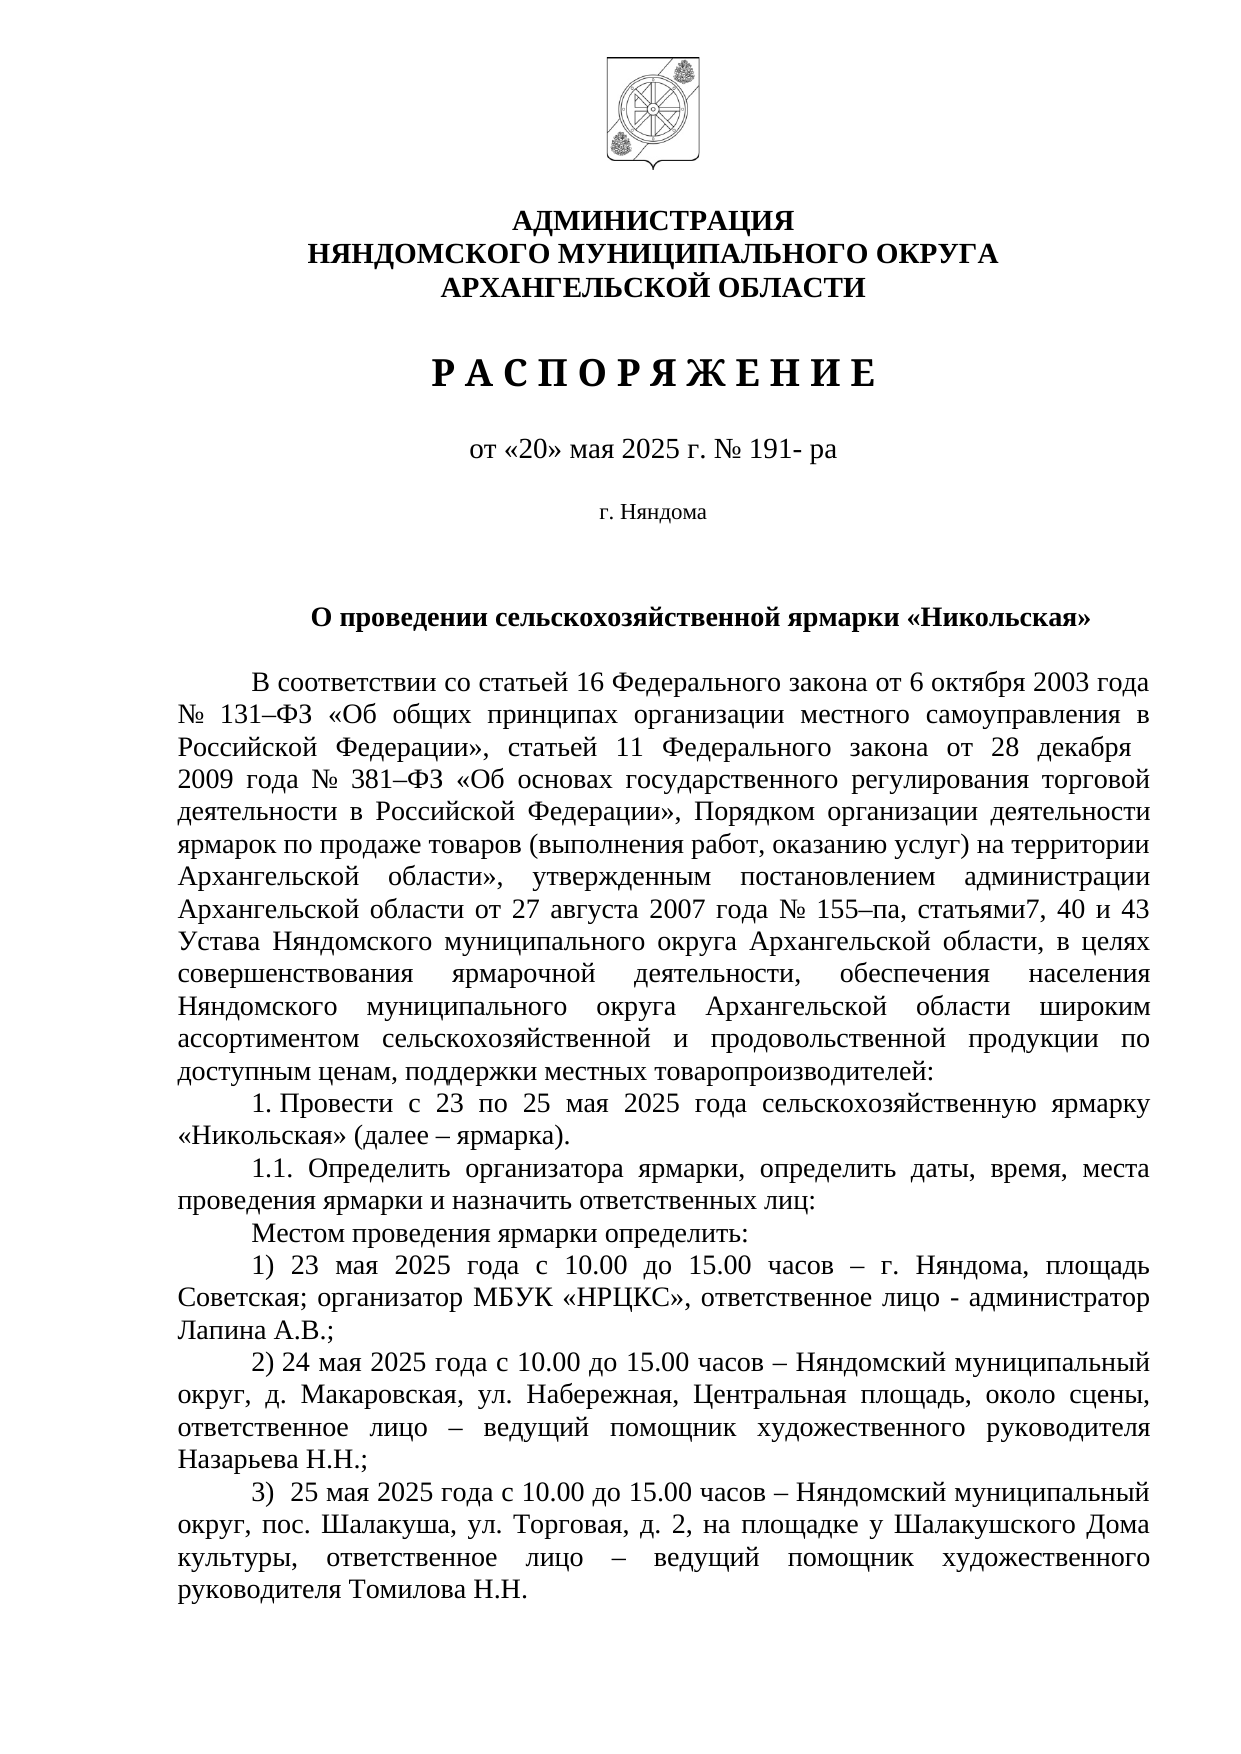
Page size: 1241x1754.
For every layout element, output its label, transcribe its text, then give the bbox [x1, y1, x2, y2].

text 1.1. Определить организатора ярмарки, определить даты, время, места проведения ярмарки и назначить ответственных лиц: [177, 1151, 1152, 1216]
picture [606, 57, 700, 170]
text 3) 25 мая 2025 года с 10.00 до 15.00 часов – Няндомский муниципальный округ, пос. Шалакуша, ул. Торговая, д. 2, на площадке у Шалакушского Дома культуры, ответственное лицо – ведущий помощник художественного руководителя Томилова Н.Н. [177, 1475, 1152, 1604]
text 1) 23 мая 2025 года с 10.00 до 15.00 часов – г. Няндома, площадь Советская; организатор МБУК «НРЦКС», ответственное лицо - администратор Лапина А.В.; [177, 1248, 1152, 1345]
text 2) 24 мая 2025 года с 10.00 до 15.00 часов – Няндомский муниципальный округ, д. Макаровская, ул. Набережная, Центральная площадь, около сцены, ответственное лицо – ведущий помощник художественного руководителя Назарьева Н.Н.; [177, 1345, 1152, 1475]
text О проведении сельскохозяйственной ярмарки «Никольская» [177, 600, 1152, 632]
text Местом проведения ярмарки определить: [177, 1216, 1152, 1248]
text В соответствии со статьей 16 Федерального закона от 6 октября 2003 года № 131–ФЗ «Об общих принципах организации местного самоуправления в Российской Федерации», статьей 11 Федерального закона от 28 декабря 2009 года № 381–ФЗ «Об основах государственного регулирования торговой деятельности в Российской Федерации», Порядком организации деятельности ярмарок по продаже товаров (выполнения работ, оказанию услуг) на территории Архангельской области», утвержденным постановлением администрации Архангельской области от 27 августа 2007 года № 155–па, статьями7, 40 и 43 Устава Няндомского муниципального округа Архангельской области, в целях совершенствования ярмарочной деятельности, обеспечения населения Няндомского муниципального округа Архангельской области широким ассортиментом сельскохозяйственной и продовольственной продукции по доступным ценам, поддержки местных товаропроизводителей: [177, 665, 1152, 1086]
text 1. Провести с 23 по 25 мая 2025 года сельскохозяйственную ярмарку «Никольская» (далее – ярмарка). [177, 1086, 1152, 1151]
